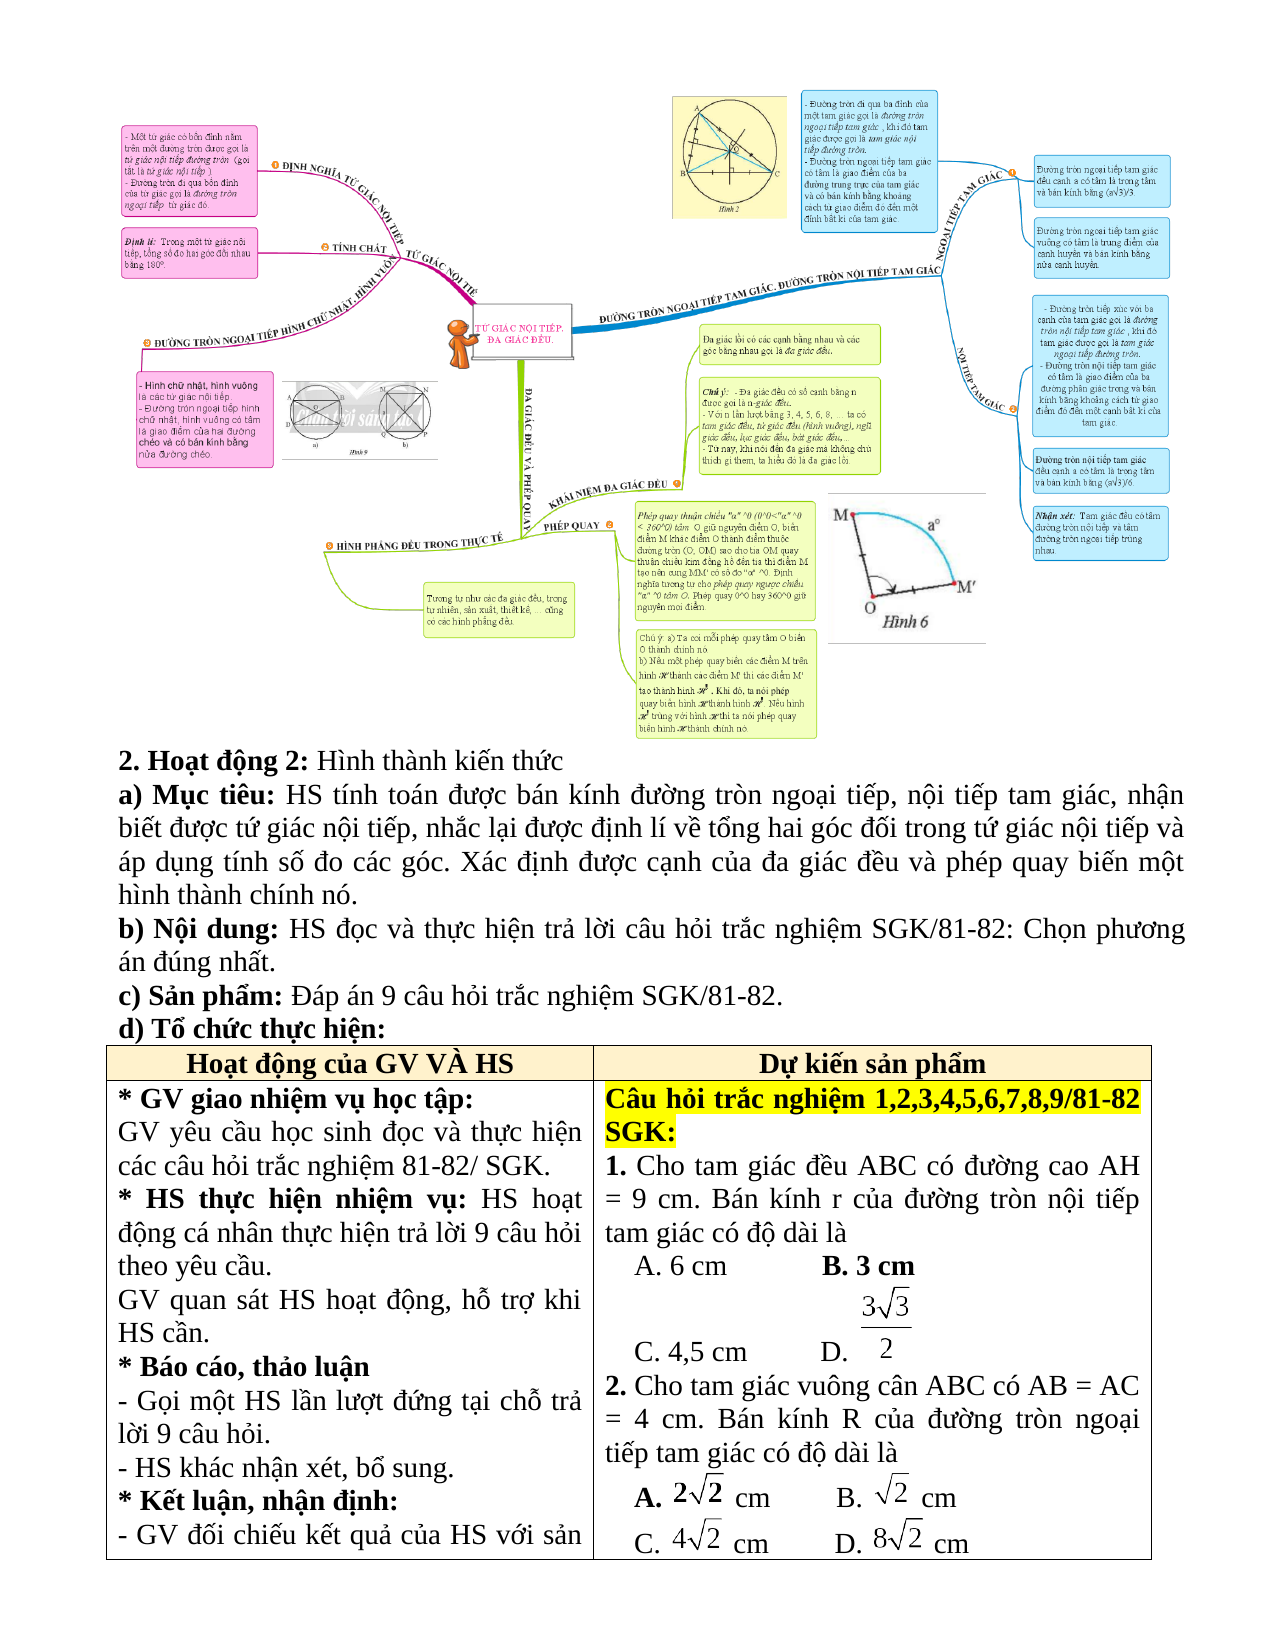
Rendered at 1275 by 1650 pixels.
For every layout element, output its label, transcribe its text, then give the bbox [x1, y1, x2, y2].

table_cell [107, 1081, 593, 1559]
picture [118, 88, 1172, 744]
table_header Hoạt động của GV VÀ HS [107, 1046, 593, 1080]
text d) Tổ chức thực hiện: [118, 1012, 1186, 1045]
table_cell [594, 1081, 1151, 1559]
text a) Mục tiêu: HS tính toán được bán kính đường tròn ngoại tiếp, nội tiếp tam giác, nhận biết được tứ giác nội tiếp, nhắc lại được định lí về tổng hai góc đối trong tứ giác nội tiếp và áp dụng tính số đo các góc. Xác định được cạnh của đa giác đều và phép quay biến một hình thành chính nó. [118, 777, 1186, 911]
text 2. Hoạt động 2: Hình thành kiến thức [118, 743, 1186, 777]
text c) Sản phẩm: Đáp án 9 câu hỏi trắc nghiệm SGK/81-82. [118, 978, 1186, 1012]
text b) Nội dung: HS đọc và thực hiện trả lời câu hỏi trắc nghiệm SGK/81-82: Chọn phương án đúng nhất. [118, 911, 1186, 978]
table_header Dự kiến sản phẩm [594, 1046, 1151, 1080]
